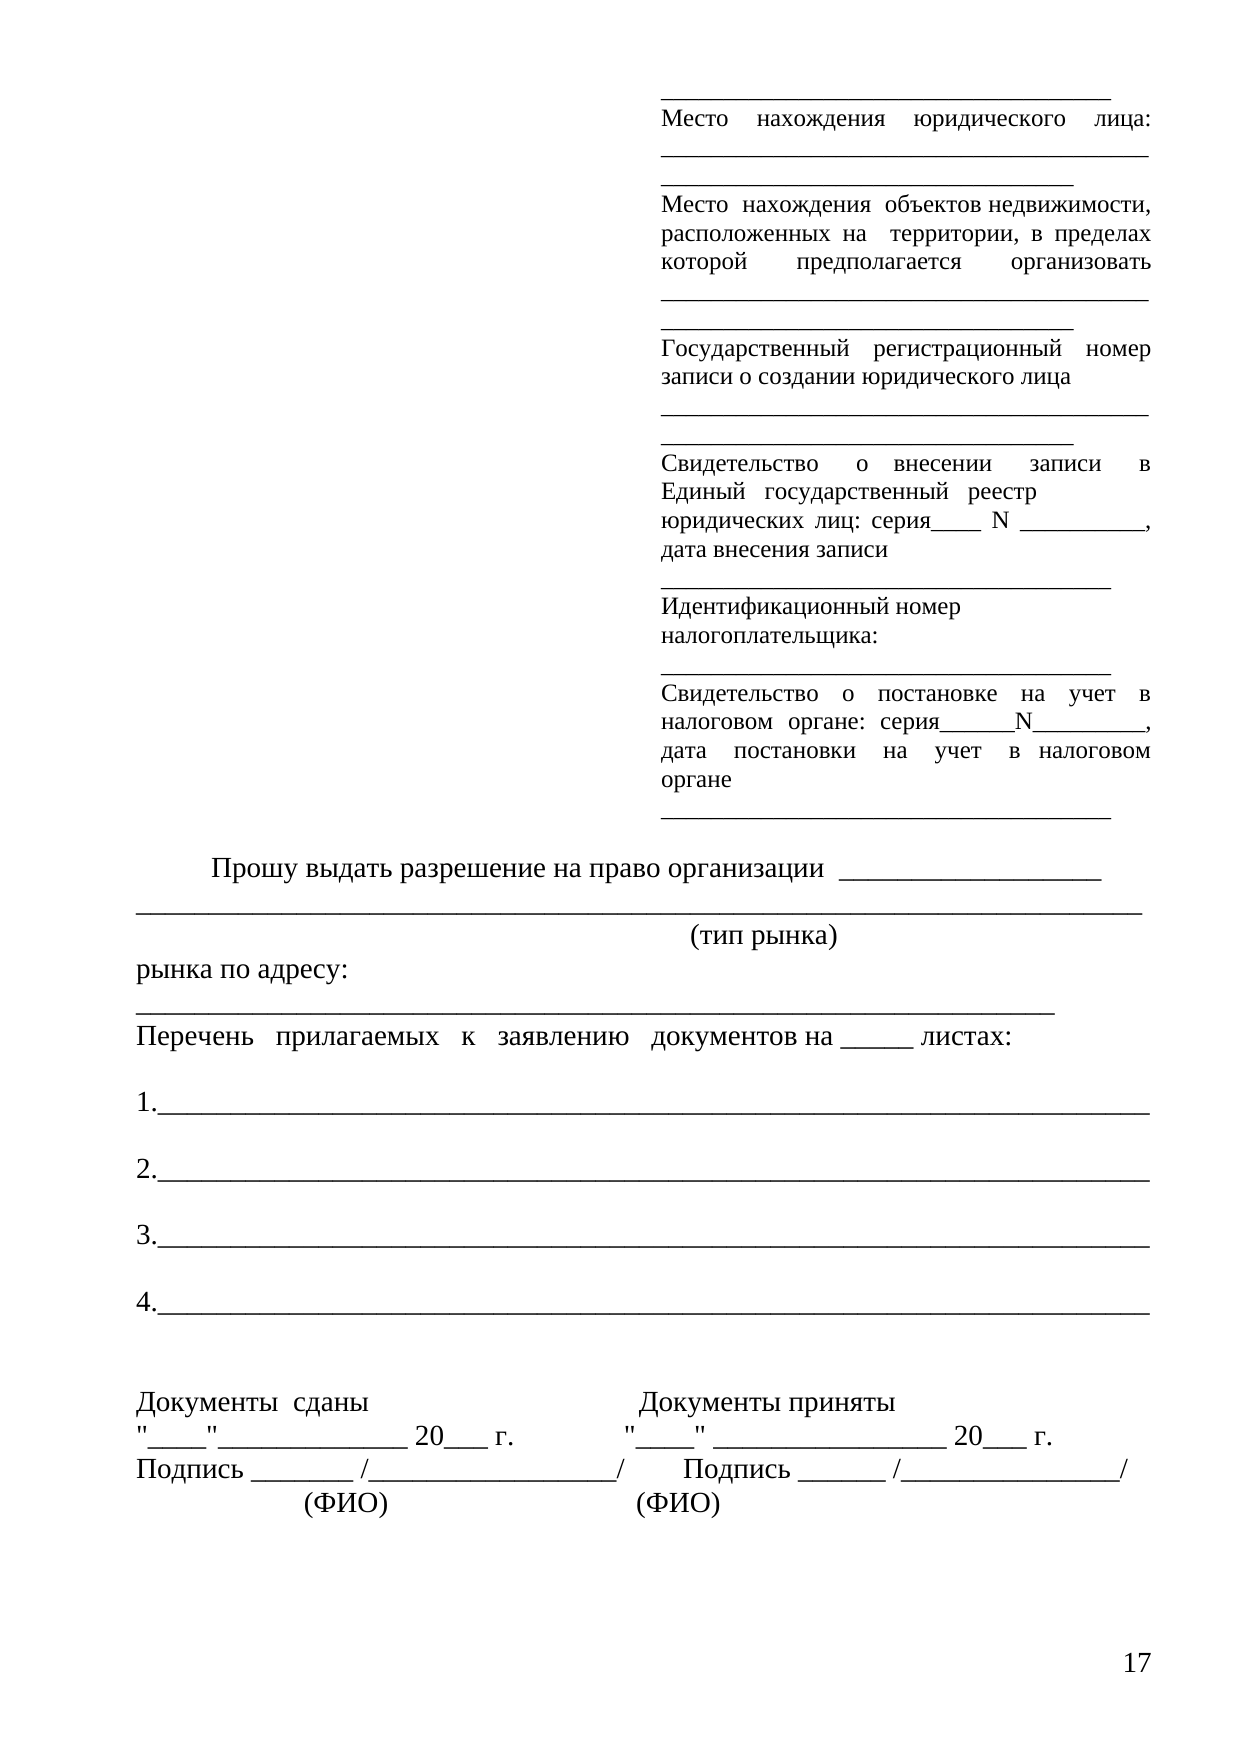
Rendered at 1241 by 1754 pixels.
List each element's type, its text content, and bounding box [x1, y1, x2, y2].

text Прошу выдать разрешение на право организации __________________ [136, 850, 1152, 884]
text (тип рынка) [136, 917, 1152, 951]
text 1.____________________________________________________________________ [136, 1051, 1152, 1118]
text (ФИО) (ФИО) [136, 1485, 1152, 1518]
text 3.____________________________________________________________________ [136, 1184, 1152, 1251]
text _____________________________________________________________________ [136, 884, 1152, 917]
text Государственный регистрационный номер записи о создании юридического лица [661, 333, 1152, 390]
text Подпись _______ /_________________/ Подпись ______ /_______________/ [136, 1451, 1152, 1485]
text "____"_____________ 20___ г. "____" ________________ 20___ г. [136, 1418, 1152, 1451]
text ____________________________________ [661, 563, 1152, 591]
text рынка по адресу: _______________________________________________________________ [136, 951, 1152, 1018]
text Документы сданы Документы приняты [136, 1384, 1152, 1418]
text ____________________________________ [661, 793, 1152, 821]
text Идентификационный номер налогоплательщика: ____________________________________ [661, 591, 1152, 678]
text юридических лиц: серия____ N __________, дата внесения записи [661, 505, 1152, 563]
text 4.____________________________________________________________________ [136, 1251, 1152, 1318]
text Место нахождения объектов недвижимости, расположенных на территории, в пределах которой предполагается организовать ________________________________________________________________________ [661, 189, 1152, 333]
text ________________________________________________________________________ [661, 390, 1152, 448]
text Место нахождения юридического лица: ________________________________________________________________________ [661, 103, 1152, 189]
text Свидетельство о внесении записи в Единый государственный реестр [661, 448, 1152, 505]
text ____________________________________ [661, 74, 1152, 103]
text 2.____________________________________________________________________ [136, 1118, 1152, 1184]
text Свидетельство о постановке на учет в налоговом органе: серия______N_________, дата постановки на учет в налоговом органе [661, 678, 1152, 793]
text Перечень прилагаемых к заявлению документов на _____ листах: [136, 1018, 1152, 1051]
